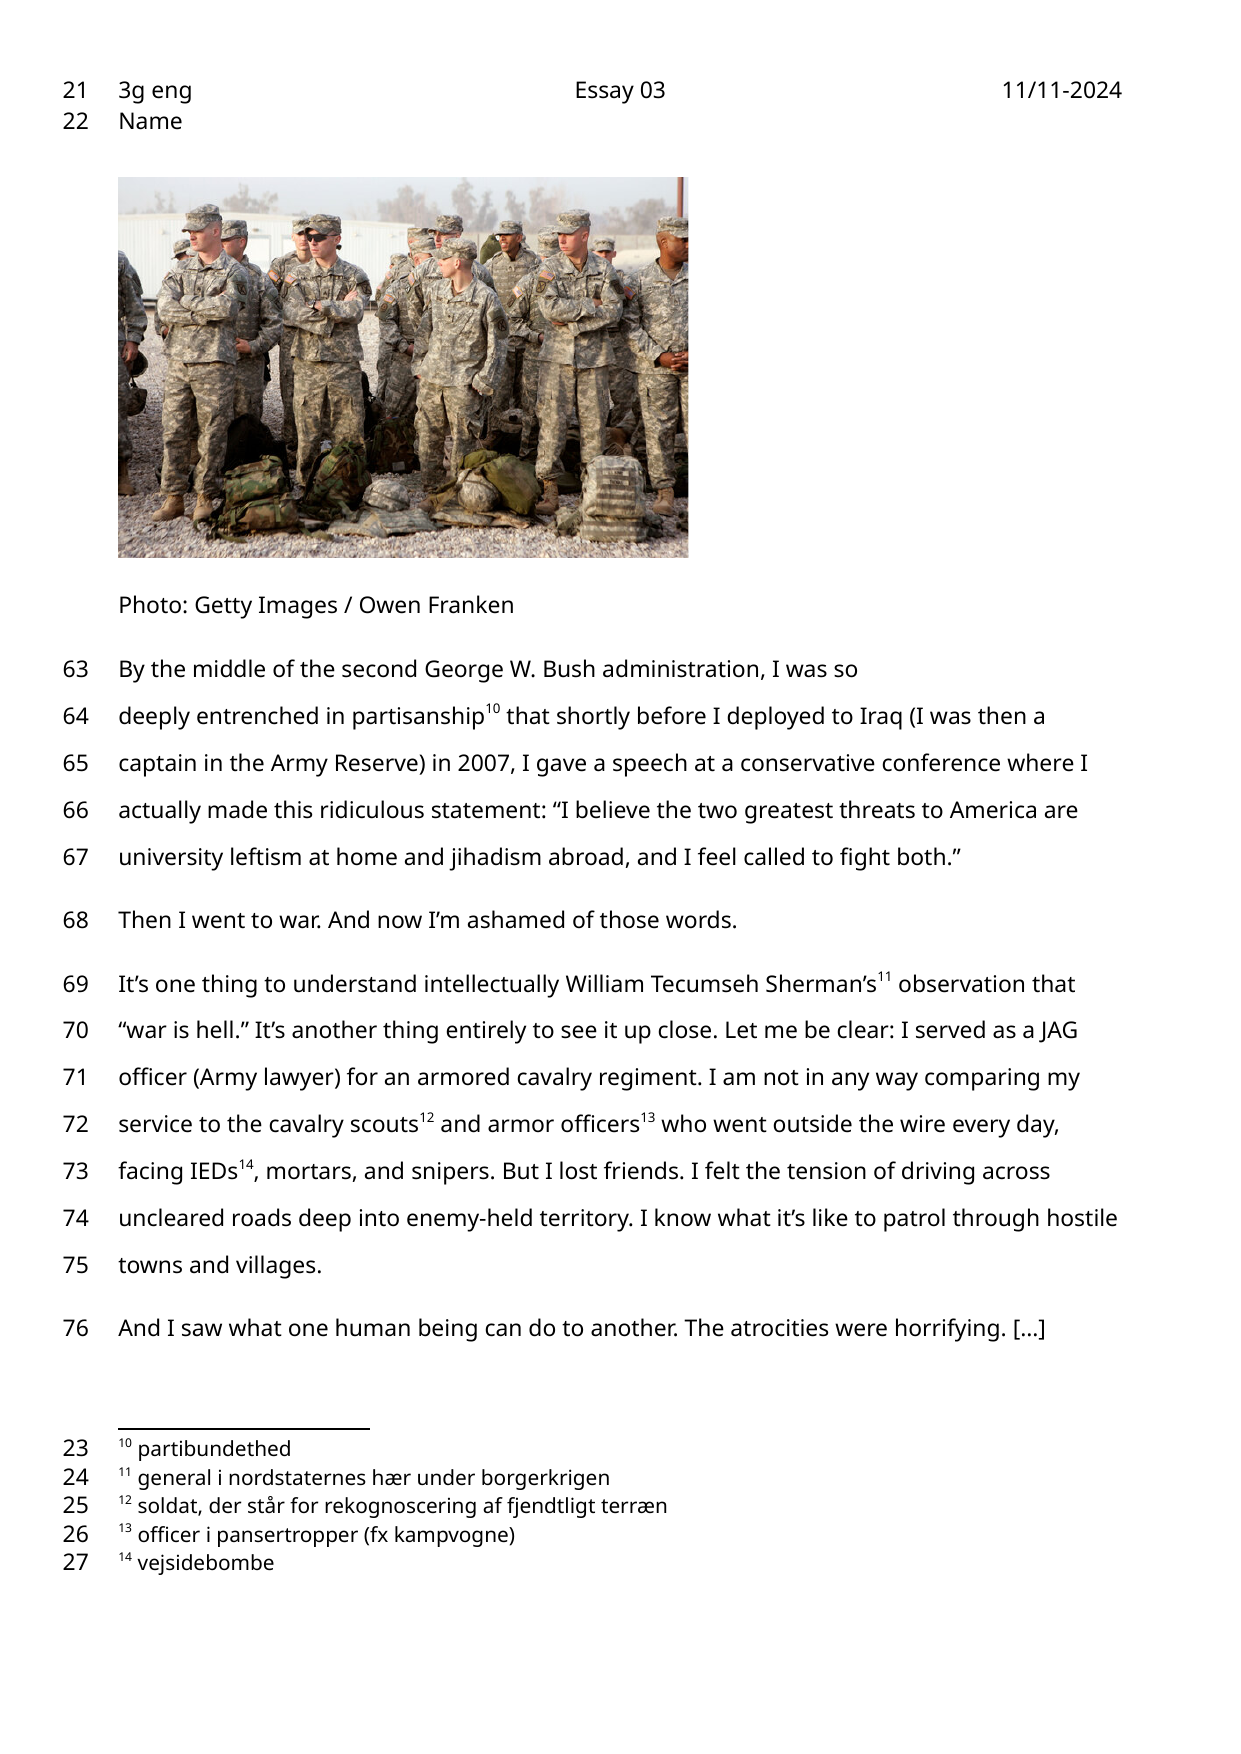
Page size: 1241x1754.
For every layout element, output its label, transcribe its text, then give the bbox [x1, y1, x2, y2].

picture [118, 177, 689, 558]
text Photo: Getty Images / Owen Franken [118, 589, 1122, 621]
text Then I went to war. And now I’m ashamed of those words. [118, 904, 1122, 935]
text It’s one thing to understand intellectually William Tecumseh Sherman’s observation that “war is hell.” It’s another thing entirely to see it up close. Let me be clear: I served as a JAG officer (Army lawyer) for an armored cavalry regiment. I am not in any way comparing my service to the cavalry scouts and armor officers who went outside the wire every day, facing IEDs, mortars, and snipers. But I lost friends. I felt the tension of driving across uncleared roads deep into enemy-held territory. I know what it’s like to patrol through hostile towns and villages. [118, 968, 1122, 1280]
text And I saw what one human being can do to another. The atrocities were horrifying. […] [118, 1312, 1122, 1344]
text By the middle of the second George W. Bush administration, I was so deeply entrenched in partisanship that shortly before I deployed to Iraq (I was then a captain in the Army Reserve) in 2007, I gave a speech at a conservative conference where I actually made this ridiculous statement: “I believe the two greatest threats to America are university leftism at home and jihadism abroad, and I feel called to fight both.” [118, 653, 1122, 872]
